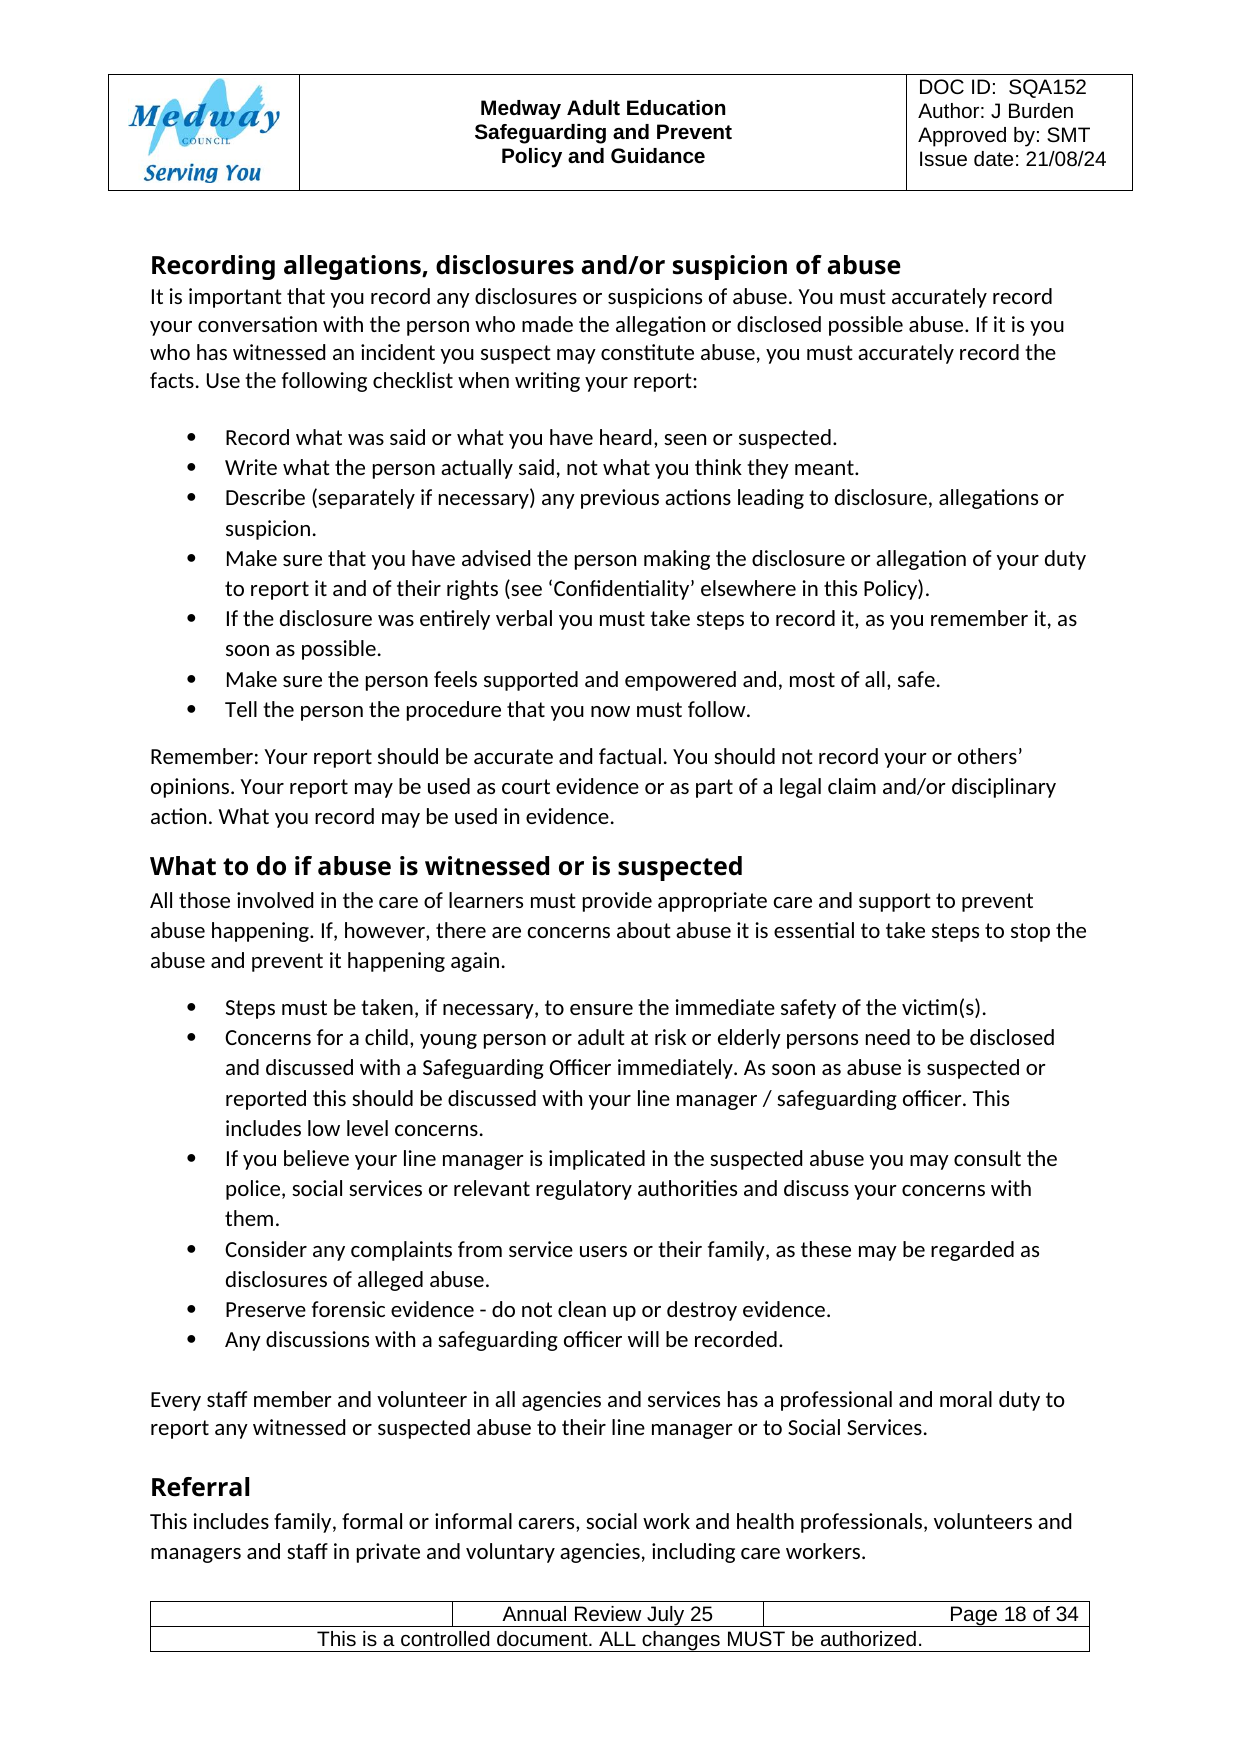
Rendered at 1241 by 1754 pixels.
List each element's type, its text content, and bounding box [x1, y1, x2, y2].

text All those involved in the care of learners must provide appropriate care and support to prevent abuse happening. If, however, there are concerns about abuse it is essential to take steps to stop the abuse and prevent it happening again. [150, 886, 1090, 974]
text Recording allegations, disclosures and/or suspicion of abuse It is important that you record any disclosures or suspicions of abuse. You must accurately record your conversation with the person who made the allegation or disclosed possible abuse. If it is you who has witnessed an incident you suspect may constitute abuse, you must accurately record the facts. Use the following checklist when writing your report: [150, 248, 1090, 394]
text Remember: Your report should be accurate and factual. You should not record your or others’ opinions. Your report may be used as court evidence or as part of a legal claim and/or disciplinary action. What you record may be used in evidence. [150, 742, 1090, 830]
list Describe (separately if necessary) any previous actions leading to disclosure, allegations or suspicion. [187, 483, 1090, 542]
list If the disclosure was entirely verbal you must take steps to record it, as you remember it, as soon as possible. [187, 604, 1090, 662]
list Steps must be taken, if necessary, to ensure the immediate safety of the victim(s). [187, 993, 1090, 1021]
list Consider any complaints from service users or their family, as these may be regarded as disclosures of alleged abuse. [187, 1235, 1090, 1293]
list Record what was said or what you have heard, seen or suspected. [187, 423, 1090, 451]
text This includes family, formal or informal carers, social work and health professionals, volunteers and managers and staff in private and voluntary agencies, including care workers. [150, 1507, 1090, 1565]
list Write what the person actually said, not what you think they meant. [187, 453, 1090, 481]
text Every staff member and volunteer in all agencies and services has a professional and moral duty to report any witnessed or suspected abuse to their line manager or to Social Services. [150, 1385, 1090, 1441]
list Make sure the person feels supported and empowered and, most of all, safe. [187, 665, 1090, 693]
list Tell the person the procedure that you now must follow. [187, 695, 1090, 723]
picture [128, 78, 280, 183]
list Preserve forensic evidence - do not clean up or destroy evidence. [187, 1295, 1090, 1323]
subtitle What to do if abuse is witnessed or is suspected [150, 849, 1090, 883]
list If you believe your line manager is implicated in the suspected abuse you may consult the police, social services or relevant regulatory authorities and discuss your concerns with them. [187, 1144, 1090, 1233]
list Concerns for a child, young person or adult at risk or elderly persons need to be disclosed and discussed with a Safeguarding Officer immediately. As soon as abuse is suspected or reported this should be discussed with your line manager / safeguarding officer. This includes low level concerns. [187, 1023, 1090, 1142]
list Make sure that you have advised the person making the disclosure or allegation of your duty to report it and of their rights (see ‘Confidentiality’ elsewhere in this Policy). [187, 544, 1090, 602]
list Any discussions with a safeguarding officer will be recorded. [187, 1325, 1090, 1353]
subtitle Referral [150, 1470, 1090, 1504]
